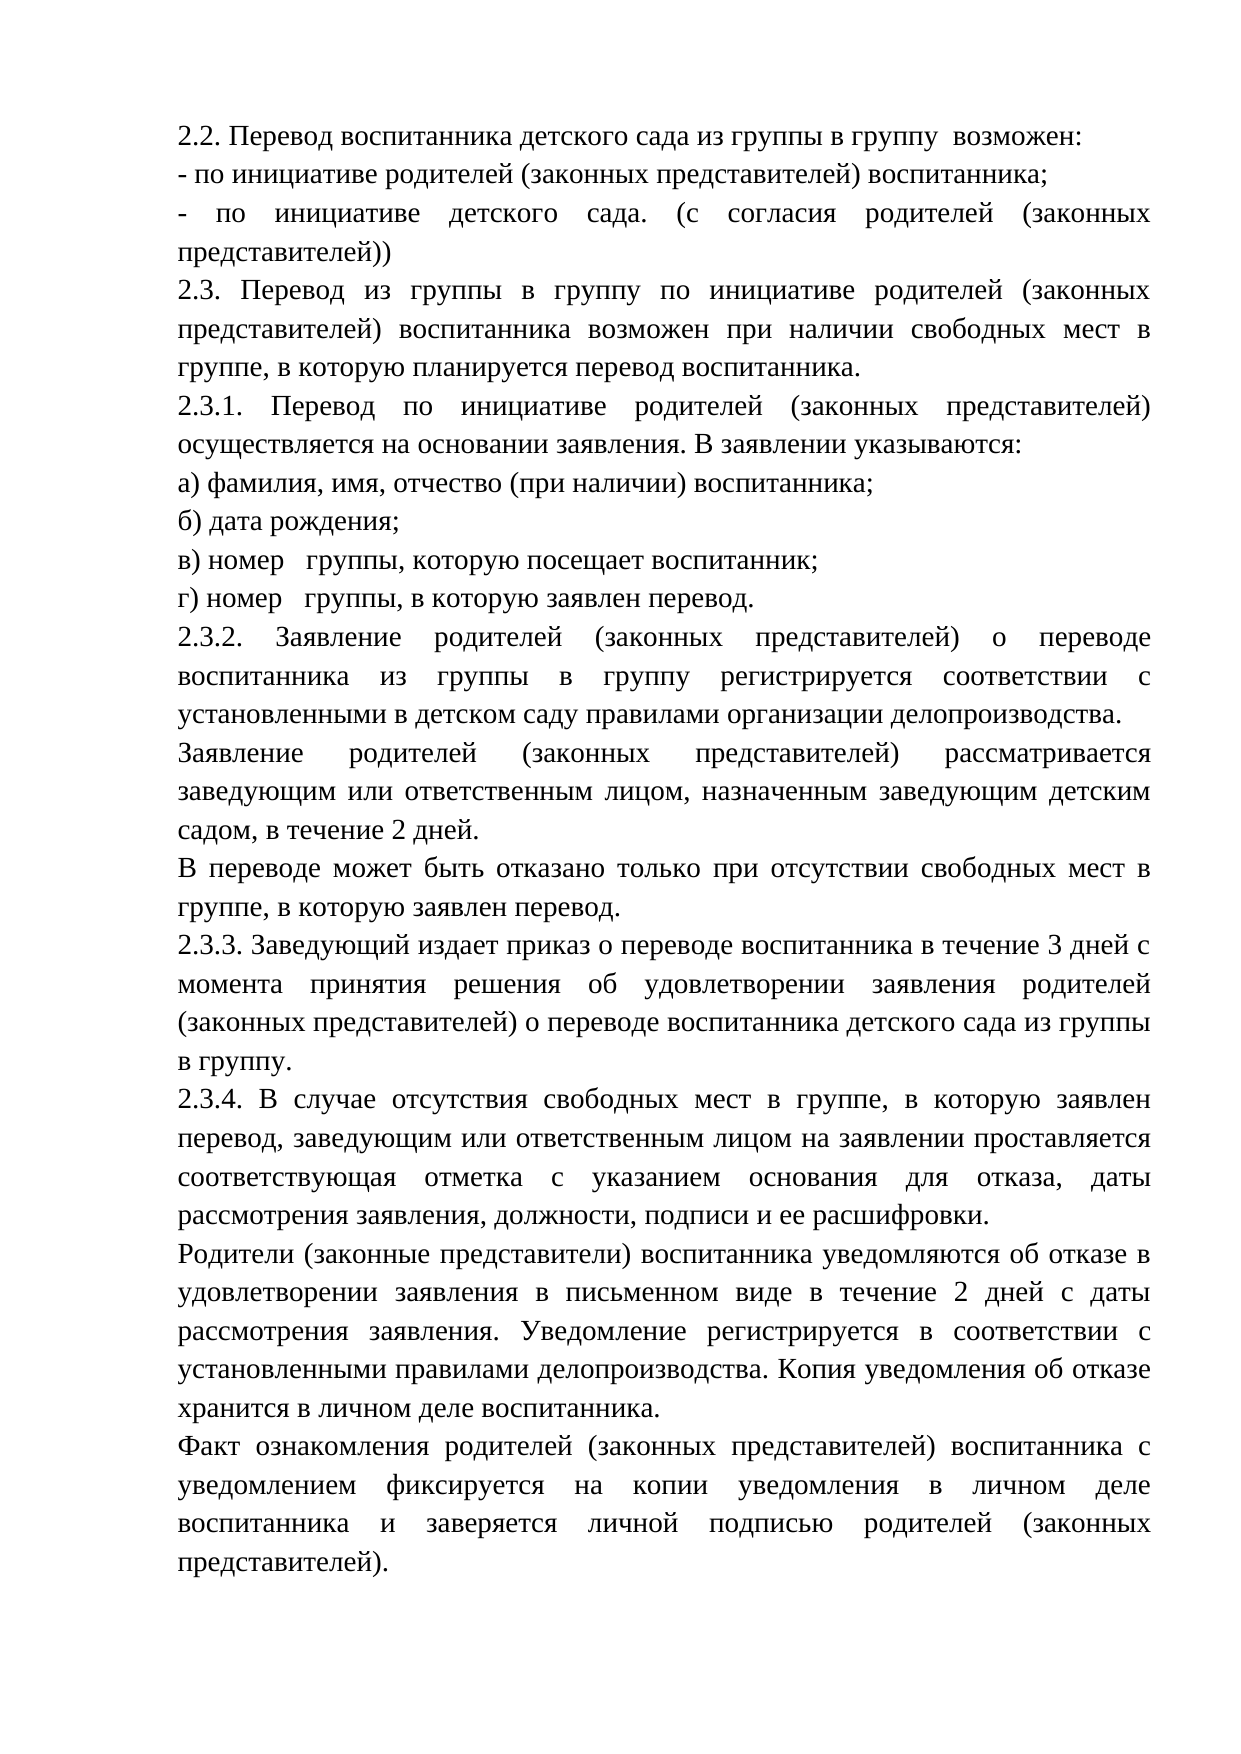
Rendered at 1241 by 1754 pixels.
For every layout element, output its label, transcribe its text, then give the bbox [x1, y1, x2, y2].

text Заявление родителей (законных представителей) рассматривается заведующим или ответственным лицом, назначенным заведующим детским садом, в течение 2 дней. [177, 735, 1152, 845]
text 2.3.3. Заведующий издает приказ о переводе воспитанника в течение 3 дней с момента принятия решения об удовлетворении заявления родителей (законных представителей) о переводе воспитанника детского сада из группы в группу. [177, 927, 1152, 1077]
text 2.3. Перевод из группы в группу по инициативе родителей (законных представителей) воспитанника возможен при наличии свободных мест в группе, в которую планируется перевод воспитанника. [177, 272, 1152, 383]
text г) номер группы, в которую заявлен перевод. [177, 581, 1152, 614]
text - по инициативе детского сада. (с согласия родителей (законных представителей)) [177, 195, 1152, 267]
text Родители (законные представители) воспитанника уведомляются об отказе в удовлетворении заявления в письменном виде в течение 2 дней с даты рассмотрения заявления. Уведомление регистрируется в соответствии с установленными правилами делопроизводства. Копия уведомления об отказе хранится в личном деле воспитанника. [177, 1236, 1152, 1423]
text 2.2. Перевод воспитанника детского сада из группы в группу возможен: [177, 118, 1152, 152]
text - по инициативе родителей (законных представителей) воспитанника; [177, 157, 1152, 190]
text В переводе может быть отказано только при отсутствии свободных мест в группе, в которую заявлен перевод. [177, 850, 1152, 922]
text б) дата рождения; [177, 503, 1152, 537]
text а) фамилия, имя, отчество (при наличии) воспитанника; [177, 465, 1152, 498]
text в) номер группы, которую посещает воспитанник; [177, 542, 1152, 576]
text Факт ознакомления родителей (законных представителей) воспитанника с уведомлением фиксируется на копии уведомления в личном деле воспитанника и заверяется личной подписью родителей (законных представителей). [177, 1428, 1152, 1578]
text 2.3.1. Перевод по инициативе родителей (законных представителей) осуществляется на основании заявления. В заявлении указываются: [177, 388, 1152, 460]
text 2.3.2. Заявление родителей (законных представителей) о переводе воспитанника из группы в группу регистрируется соответствии с установленными в детском саду правилами организации делопроизводства. [177, 619, 1152, 730]
text 2.3.4. В случае отсутствия свободных мест в группе, в которую заявлен перевод, заведующим или ответственным лицом на заявлении проставляется соответствующая отметка с указанием основания для отказа, даты рассмотрения заявления, должности, подписи и ее расшифровки. [177, 1082, 1152, 1231]
